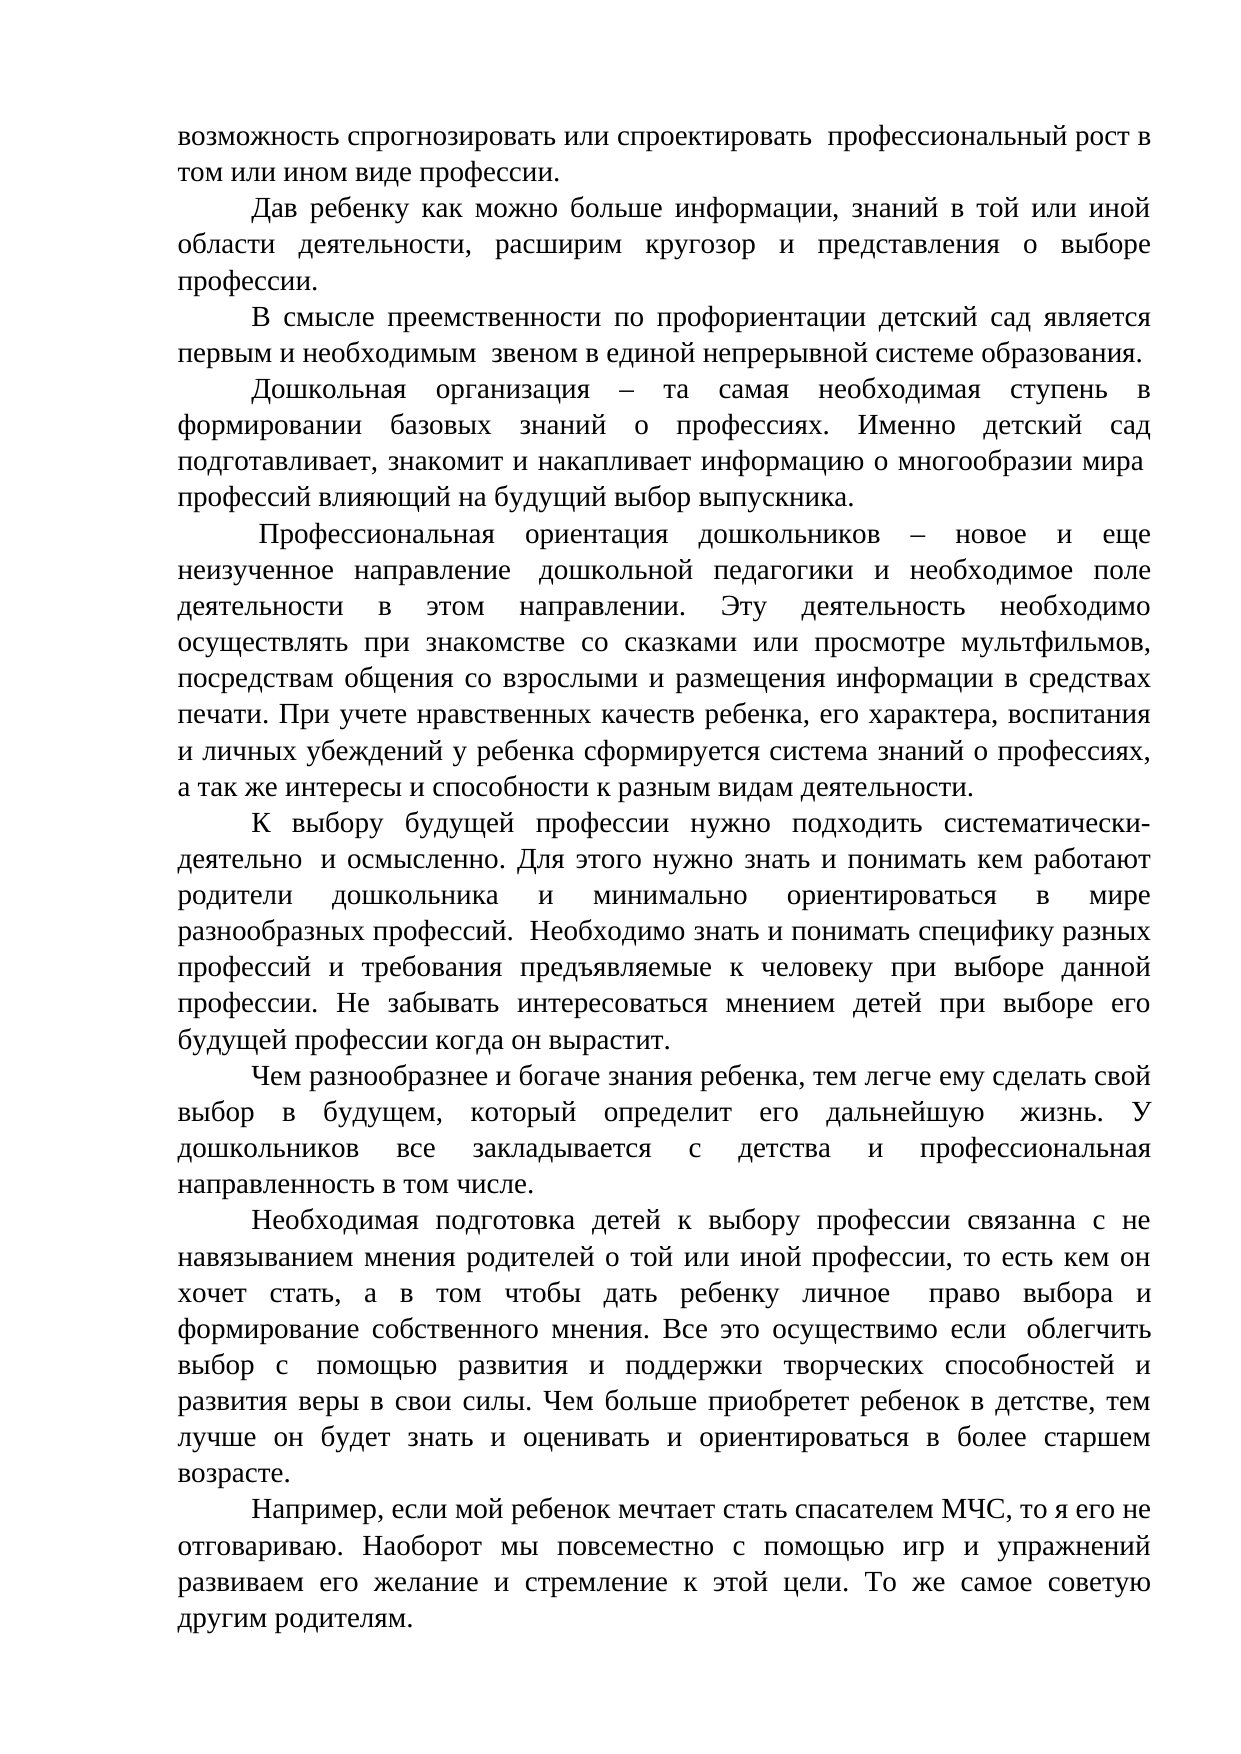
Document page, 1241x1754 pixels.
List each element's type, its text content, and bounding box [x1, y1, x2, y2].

text К выбору будущей профессии нужно подходить систематически-деятельно и осмысленно. Для этого нужно знать и понимать кем работают родители дошкольника и минимально ориентироваться в мире разнообразных профессий. Необходимо знать и понимать специфику разных профессий и требования предъявляемые к человеку при выборе данной профессии. Не забывать интересоваться мнением детей при выборе его будущей профессии когда он вырастит. [177, 805, 1152, 1055]
text Чем разнообразнее и богаче знания ребенка, тем легче ему сделать свой выбор в будущем, который определит его дальнейшую жизнь. У дошкольников все закладывается с детства и профессиональная направленность в том числе. [177, 1058, 1152, 1200]
text Профессиональная ориентация дошкольников – новое и еще неизученное направление дошкольной педагогики и необходимое поле деятельности в этом направлении. Эту деятельность необходимо осуществлять при знакомстве со сказками или просмотре мультфильмов, посредствам общения со взрослыми и размещения информации в средствах печати. При учете нравственных качеств ребенка, его характера, воспитания и личных убеждений у ребенка сформируется система знаний о профессиях, а так же интересы и способности к разным видам деятельности. [177, 516, 1152, 802]
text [177, 118, 1152, 188]
text Дошкольная организация – та самая необходимая ступень в формировании базовых знаний о профессиях. Именно детский сад подготавливает, знакомит и накапливает информацию о многообразии мира профессий влияющий на будущий выбор выпускника. [177, 371, 1152, 513]
text Например, если мой ребенок мечтает стать спасателем МЧС, то я его не отговариваю. Наоборот мы повсеместно с помощью игр и упражнений развиваем его желание и стремление к этой цели. То же самое советую другим родителям. [177, 1492, 1152, 1634]
text Дав ребенку как можно больше информации, знаний в той или иной области деятельности, расширим кругозор и представления о выборе профессии. [177, 190, 1152, 296]
text В смысле преемственности по профориентации детский сад является первым и необходимым звеном в единой непрерывной системе образования. [177, 299, 1152, 368]
text Необходимая подготовка детей к выбору профессии связанна с не навязыванием мнения родителей о той или иной профессии, то есть кем он хочет стать, а в том чтобы дать ребенку личное право выбора и формирование собственного мнения. Все это осуществимо если облегчить выбор с помощью развития и поддержки творческих способностей и развития веры в свои силы. Чем больше приобретет ребенок в детстве, тем лучше он будет знать и оценивать и ориентироваться в более старшем возрасте. [177, 1202, 1152, 1489]
